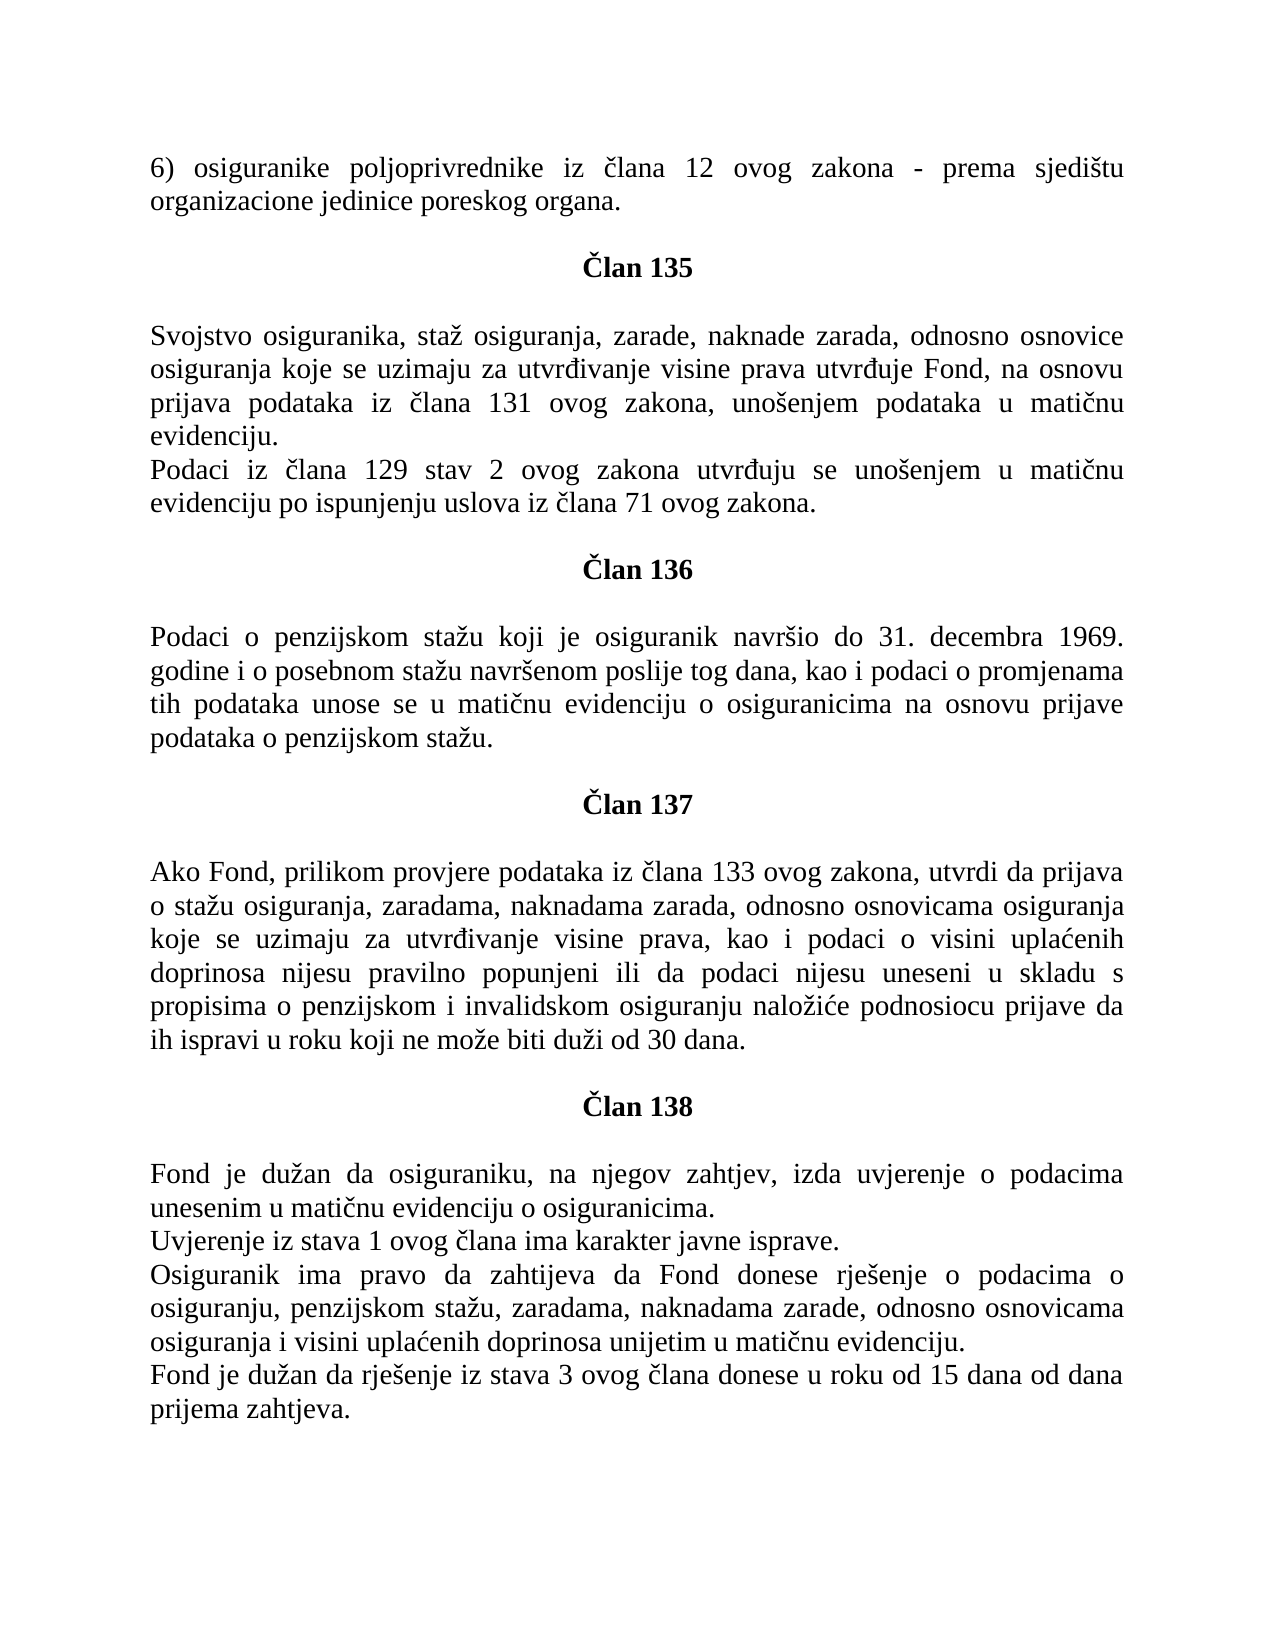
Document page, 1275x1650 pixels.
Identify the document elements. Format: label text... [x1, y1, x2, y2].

text Ako Fond, prilikom provjere podataka iz člana 133 ovog zakona, utvrdi da prijava o stažu osiguranja, zaradama, naknadama zarada, odnosno osnovicama osiguranja koje se uzimaju za utvrđivanje visine prava, kao i podaci o visini uplaćenih doprinosa nijesu pravilno popunjeni ili da podaci nijesu uneseni u skladu s propisima o penzijskom i invalidskom osiguranju naložiće podnosiocu prijave da ih ispravi u roku koji ne može biti duži od 30 dana. [150, 854, 1125, 1056]
text Podaci o penzijskom stažu koji je osiguranik navršio do 31. decembra 1969. godine i o posebnom stažu navršenom poslije tog dana, kao i podaci o promjenama tih podataka unose se u matičnu evidenciju o osiguranicima na osnovu prijave podataka o penzijskom stažu. [150, 619, 1125, 754]
text Član 135 [150, 251, 1125, 284]
text Fond je dužan da osiguraniku, na njegov zahtjev, izda uvjerenje o podacima unesenim u matičnu evidenciju o osiguranicima. [150, 1156, 1125, 1223]
text Uvjerenje iz stava 1 ovog člana ima karakter javne isprave. [150, 1223, 1125, 1257]
text Svojstvo osiguranika, staž osiguranja, zarade, naknade zarada, odnosno osnovice osiguranja koje se uzimaju za utvrđivanje visine prava utvrđuje Fond, na osnovu prijava podataka iz člana 131 ovog zakona, unošenjem podataka u matičnu evidenciju. [150, 318, 1125, 452]
text Član 136 [150, 552, 1125, 586]
text 6) osiguranike poljoprivrednike iz člana 12 ovog zakona - prema sjedištu organizacione jedinice poreskog organa. [150, 150, 1125, 217]
text Podaci iz člana 129 stav 2 ovog zakona utvrđuju se unošenjem u matičnu evidenciju po ispunjenju uslova iz člana 71 ovog zakona. [150, 452, 1125, 519]
text Osiguranik ima pravo da zahtijeva da Fond donese rješenje o podacima o osiguranju, penzijskom stažu, zaradama, naknadama zarade, odnosno osnovicama osiguranja i visini uplaćenih doprinosa unijetim u matičnu evidenciju. [150, 1257, 1125, 1357]
text Član 138 [150, 1089, 1125, 1123]
text Fond je dužan da rješenje iz stava 3 ovog člana donese u roku od 15 dana od dana prijema zahtjeva. [150, 1357, 1125, 1424]
text Član 137 [150, 787, 1125, 821]
